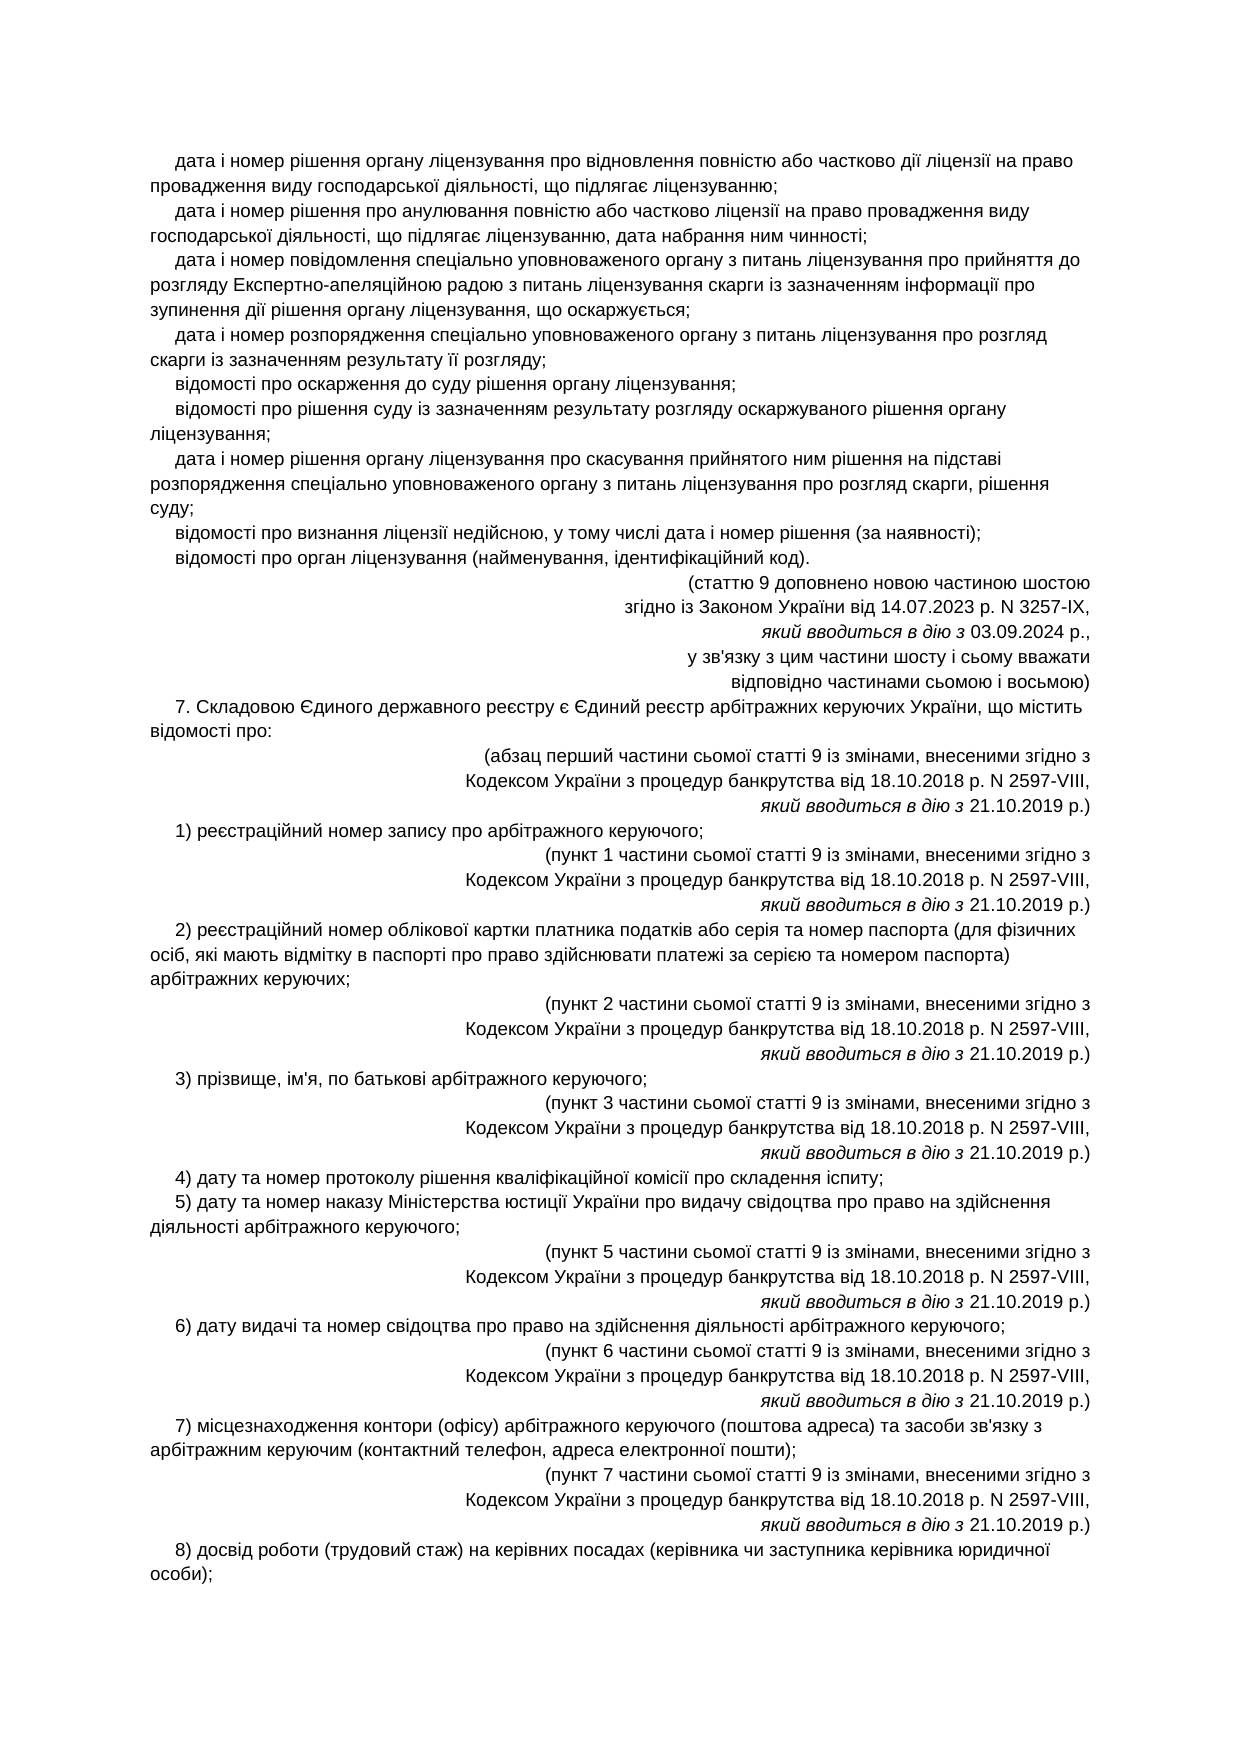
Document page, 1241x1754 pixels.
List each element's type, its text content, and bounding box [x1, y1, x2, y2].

text 4) дату та номер протоколу рішення кваліфікаційної комісії про складення іспиту; [150, 1166, 1090, 1188]
text (абзац перший частини сьомої статті 9 із змінами, внесеними згідно з Кодексом України з процедур банкрутства від 18.10.2018 р. N 2597-VIII, який вводиться в дію з 21.10.2019 р.) [150, 745, 1090, 816]
text (пункт 6 частини сьомої статті 9 із змінами, внесеними згідно з Кодексом України з процедур банкрутства від 18.10.2018 р. N 2597-VIII, який вводиться в дію з 21.10.2019 р.) [150, 1340, 1090, 1411]
text відомості про оскарження до суду рішення органу ліцензування; [150, 373, 1090, 395]
text дата і номер розпорядження спеціально уповноваженого органу з питань ліцензування про розгляд скарги із зазначенням результату її розгляду; [150, 323, 1090, 370]
text 7. Складовою Єдиного державного реєстру є Єдиний реєстр арбітражних керуючих України, що містить відомості про: [150, 695, 1090, 742]
text 5) дату та номер наказу Міністерства юстиції України про видачу свідоцтва про право на здійснення діяльності арбітражного керуючого; [150, 1191, 1090, 1238]
text дата і номер рішення про анулювання повністю або частково ліцензії на право провадження виду господарської діяльності, що підлягає ліцензуванню, дата набрання ним чинності; [150, 199, 1090, 246]
text 2) реєстраційний номер облікової картки платника податків або серія та номер паспорта (для фізичних осіб, які мають відмітку в паспорті про право здійснювати платежі за серією та номером паспорта) арбітражних керуючих; [150, 918, 1090, 990]
text дата і номер рішення органу ліцензування про скасування прийнятого ним рішення на підставі розпорядження спеціально уповноваженого органу з питань ліцензування про розгляд скарги, рішення суду; [150, 447, 1090, 519]
text 8) досвід роботи (трудовий стаж) на керівних посадах (керівника чи заступника керівника юридичної особи); [150, 1538, 1090, 1585]
text дата і номер повідомлення спеціально уповноваженого органу з питань ліцензування про прийняття до розгляду Експертно-апеляційною радою з питань ліцензування скарги із зазначенням інформації про зупинення дії рішення органу ліцензування, що оскаржується; [150, 249, 1090, 320]
text 3) прізвище, ім'я, по батькові арбітражного керуючого; [150, 1067, 1090, 1089]
text (статтю 9 доповнено новою частиною шостою згідно із Законом України від 14.07.2023 р. N 3257-IX, який вводиться в дію з 03.09.2024 р., у зв'язку з цим частини шосту і сьому вважати відповідно частинами сьомою і восьмою) [150, 571, 1090, 692]
text (пункт 5 частини сьомої статті 9 із змінами, внесеними згідно з Кодексом України з процедур банкрутства від 18.10.2018 р. N 2597-VIII, який вводиться в дію з 21.10.2019 р.) [150, 1241, 1090, 1312]
text 6) дату видачі та номер свідоцтва про право на здійснення діяльності арбітражного керуючого; [150, 1315, 1090, 1337]
text 1) реєстраційний номер запису про арбітражного керуючого; [150, 819, 1090, 841]
text (пункт 1 частини сьомої статті 9 із змінами, внесеними згідно з Кодексом України з процедур банкрутства від 18.10.2018 р. N 2597-VIII, який вводиться в дію з 21.10.2019 р.) [150, 844, 1090, 915]
text (пункт 2 частини сьомої статті 9 із змінами, внесеними згідно з Кодексом України з процедур банкрутства від 18.10.2018 р. N 2597-VIII, який вводиться в дію з 21.10.2019 р.) [150, 993, 1090, 1064]
text відомості про рішення суду із зазначенням результату розгляду оскаржуваного рішення органу ліцензування; [150, 398, 1090, 444]
text (пункт 3 частини сьомої статті 9 із змінами, внесеними згідно з Кодексом України з процедур банкрутства від 18.10.2018 р. N 2597-VIII, який вводиться в дію з 21.10.2019 р.) [150, 1092, 1090, 1163]
text відомості про визнання ліцензії недійсною, у тому числі дата і номер рішення (за наявності); [150, 522, 1090, 543]
text 7) місцезнаходження контори (офісу) арбітражного керуючого (поштова адреса) та засоби зв'язку з арбітражним керуючим (контактний телефон, адреса електронної пошти); [150, 1414, 1090, 1461]
text відомості про орган ліцензування (найменування, ідентифікаційний код). [150, 547, 1090, 568]
text (пункт 7 частини сьомої статті 9 із змінами, внесеними згідно з Кодексом України з процедур банкрутства від 18.10.2018 р. N 2597-VIII, який вводиться в дію з 21.10.2019 р.) [150, 1464, 1090, 1535]
text дата і номер рішення органу ліцензування про відновлення повністю або частково дії ліцензії на право провадження виду господарської діяльності, що підлягає ліцензуванню; [150, 150, 1090, 196]
